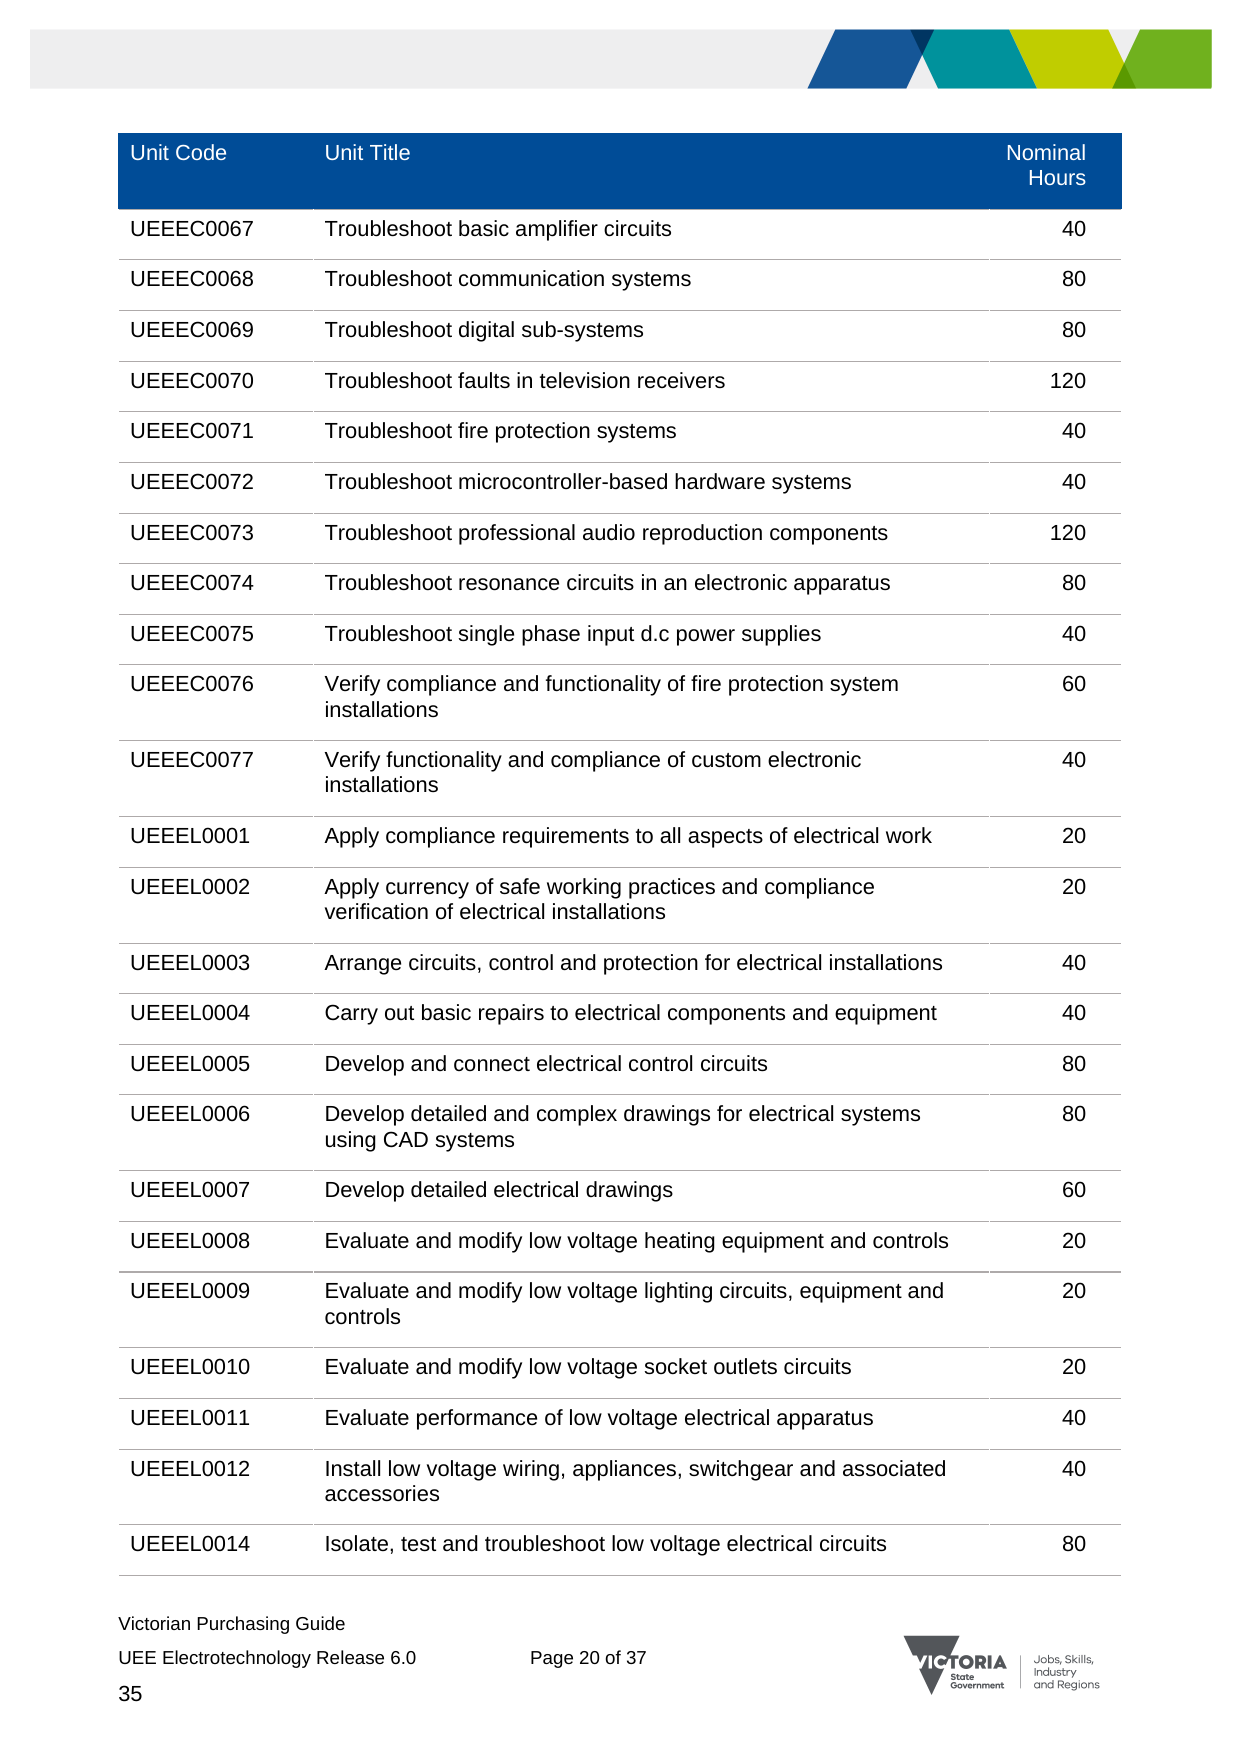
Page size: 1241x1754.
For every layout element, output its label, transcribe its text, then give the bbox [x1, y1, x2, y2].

table_cell UEEEL0001 [119, 817, 313, 867]
table_cell 40 [990, 463, 1121, 512]
table_cell Evaluate and modify low voltage lighting circuits, equipment and controls [314, 1273, 989, 1347]
table_cell UEEEL0009 [119, 1273, 313, 1347]
table_cell Arrange circuits, control and protection for electrical installations [314, 944, 989, 993]
table_cell Troubleshoot single phase input d.c power supplies [314, 615, 989, 664]
table_cell UEEEC0077 [119, 741, 313, 816]
table_cell Troubleshoot communication systems [314, 260, 989, 310]
table_cell Install low voltage wiring, appliances, switchgear and associated accessories [314, 1450, 989, 1524]
table_cell UEEEL0005 [119, 1045, 313, 1094]
table_cell UEEEC0067 [119, 210, 313, 259]
table_header Unit Code [119, 134, 313, 209]
table_cell Develop detailed electrical drawings [314, 1171, 989, 1221]
table_cell 40 [990, 412, 1121, 462]
table_cell 40 [990, 944, 1121, 993]
table_cell Troubleshoot digital sub-systems [314, 311, 989, 361]
table_cell Apply currency of safe working practices and compliance verification of electrical installations [314, 868, 989, 942]
table_cell Troubleshoot basic amplifier circuits [314, 210, 989, 259]
table_cell Troubleshoot fire protection systems [314, 412, 989, 462]
picture [0, 0, 1241, 1754]
table_cell UEEEL0004 [119, 994, 313, 1044]
table_cell 20 [990, 1222, 1121, 1271]
table_cell UEEEL0012 [119, 1450, 313, 1524]
table_cell UEEEC0076 [119, 665, 313, 740]
table_cell Carry out basic repairs to electrical components and equipment [314, 994, 989, 1044]
table_cell UEEEC0071 [119, 412, 313, 462]
table_cell UEEEL0014 [119, 1525, 313, 1575]
table_cell Troubleshoot professional audio reproduction components [314, 514, 989, 563]
table_cell UEEEL0006 [119, 1095, 313, 1170]
table_cell 40 [990, 994, 1121, 1044]
table_cell Develop detailed and complex drawings for electrical systems using CAD systems [314, 1095, 989, 1170]
table_cell 40 [990, 615, 1121, 664]
table_cell UEEEC0072 [119, 463, 313, 512]
table_cell 80 [990, 311, 1121, 361]
table_cell 20 [990, 1348, 1121, 1398]
table_cell UEEEL0011 [119, 1399, 313, 1448]
table_cell UEEEC0074 [119, 564, 313, 614]
table_cell UEEEL0002 [119, 868, 313, 942]
table_cell 60 [990, 1171, 1121, 1221]
table_cell UEEEC0070 [119, 362, 313, 411]
table_cell 80 [990, 1525, 1121, 1575]
table_cell Evaluate and modify low voltage heating equipment and controls [314, 1222, 989, 1271]
table_cell 20 [990, 868, 1121, 942]
table_cell Troubleshoot microcontroller-based hardware systems [314, 463, 989, 512]
table_cell 80 [990, 1045, 1121, 1094]
table_cell Isolate, test and troubleshoot low voltage electrical circuits [314, 1525, 989, 1575]
table_cell 40 [990, 741, 1121, 816]
table_cell 80 [990, 1095, 1121, 1170]
table_cell 20 [990, 817, 1121, 867]
table_header Unit Title [314, 134, 989, 209]
table_cell 80 [990, 564, 1121, 614]
table_cell Develop and connect electrical control circuits [314, 1045, 989, 1094]
table_cell UEEEL0003 [119, 944, 313, 993]
table_cell UEEEL0010 [119, 1348, 313, 1398]
table_cell Troubleshoot resonance circuits in an electronic apparatus [314, 564, 989, 614]
table_cell Troubleshoot faults in television receivers [314, 362, 989, 411]
table_cell Apply compliance requirements to all aspects of electrical work [314, 817, 989, 867]
table_cell UEEEC0075 [119, 615, 313, 664]
table_cell UEEEL0008 [119, 1222, 313, 1271]
table_cell 80 [990, 260, 1121, 310]
table_cell Verify functionality and compliance of custom electronic installations [314, 741, 989, 816]
table_cell 20 [990, 1273, 1121, 1347]
table_cell 40 [990, 1399, 1121, 1448]
table_cell UEEEL0007 [119, 1171, 313, 1221]
table_cell Evaluate performance of low voltage electrical apparatus [314, 1399, 989, 1448]
table_cell 40 [990, 210, 1121, 259]
table_cell Verify compliance and functionality of fire protection system installations [314, 665, 989, 740]
table_cell 40 [990, 1450, 1121, 1524]
table_cell 120 [990, 362, 1121, 411]
table_cell UEEEC0069 [119, 311, 313, 361]
table_cell Evaluate and modify low voltage socket outlets circuits [314, 1348, 989, 1398]
table_header Nominal Hours [990, 134, 1121, 209]
table_cell 60 [990, 665, 1121, 740]
table_cell 120 [990, 514, 1121, 563]
table_cell UEEEC0068 [119, 260, 313, 310]
table_cell UEEEC0073 [119, 514, 313, 563]
